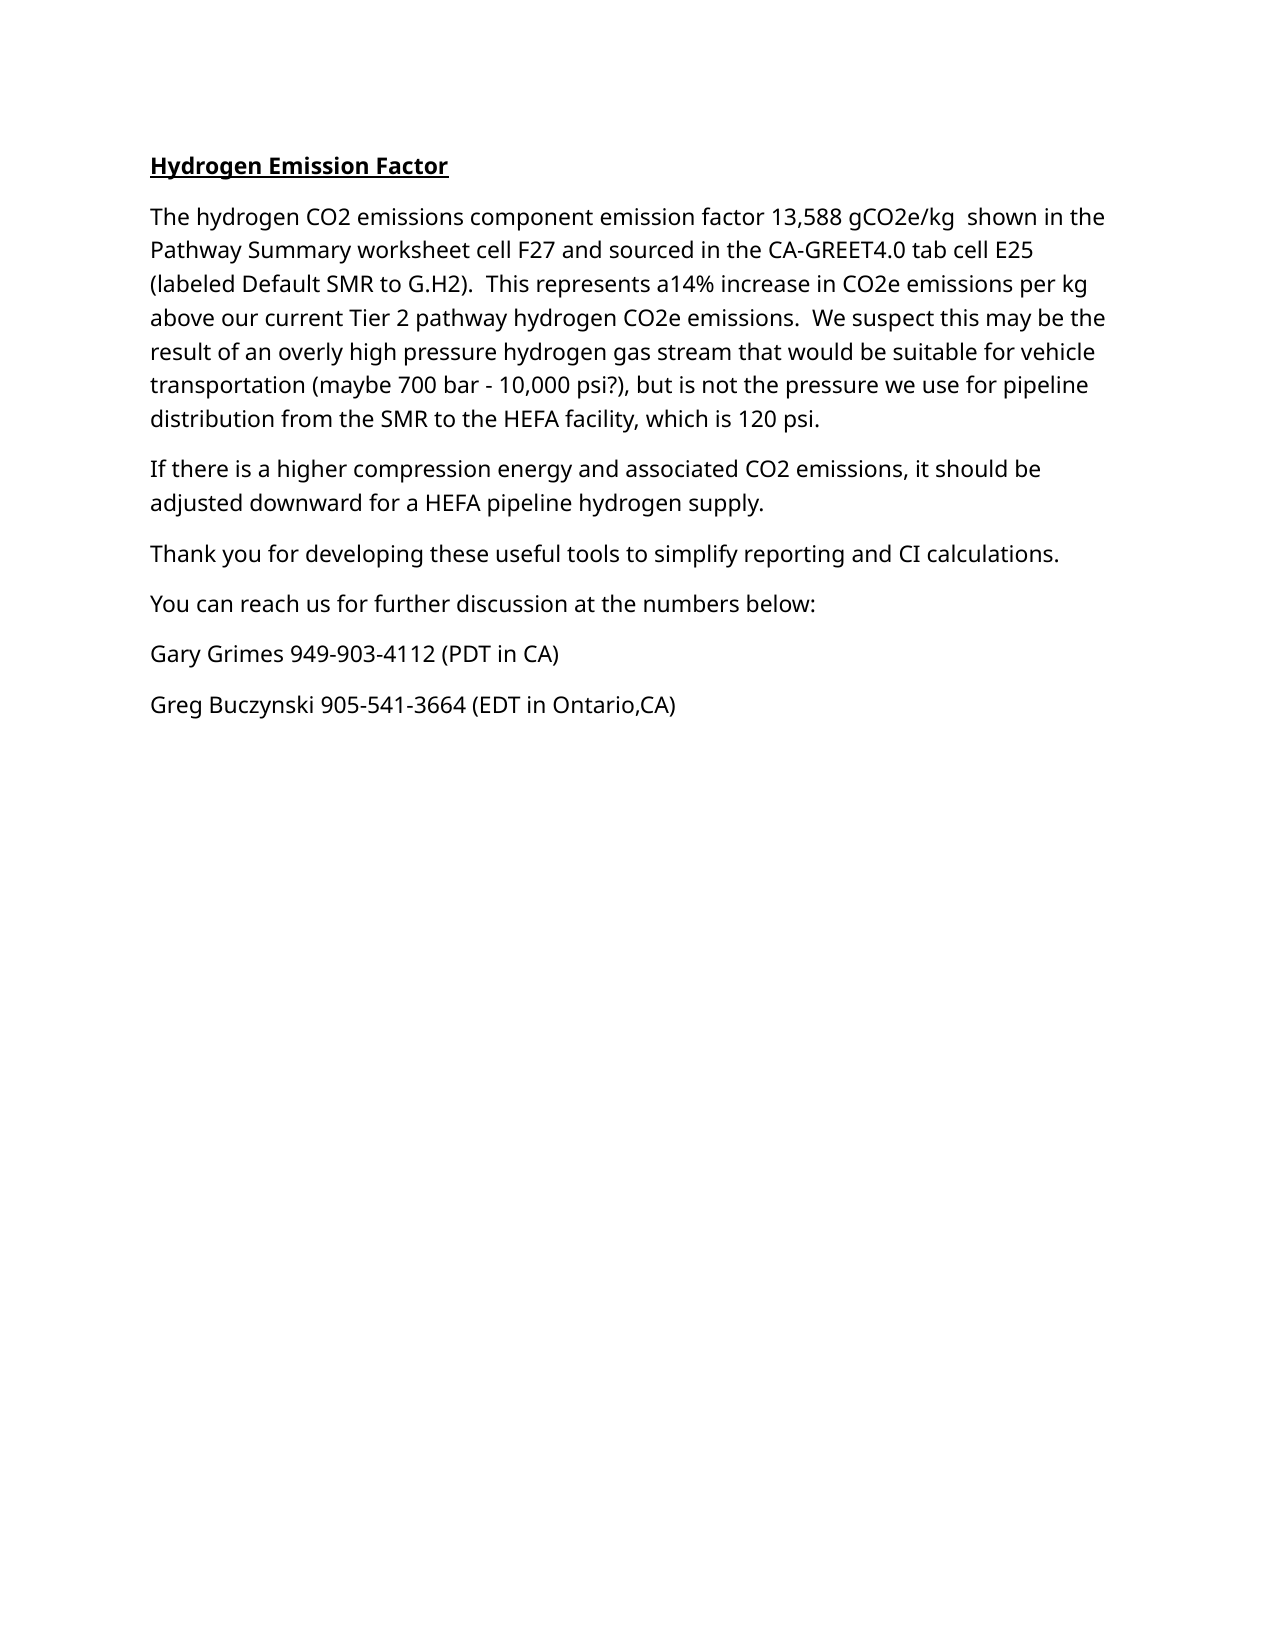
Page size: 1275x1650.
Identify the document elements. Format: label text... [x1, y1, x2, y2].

text Greg Buczynski 905-541-3664 (EDT in Ontario,CA) [150, 689, 1125, 720]
text Thank you for developing these useful tools to simplify reporting and CI calculations. [150, 537, 1125, 569]
text The hydrogen CO2 emissions component emission factor 13,588 gCO2e/kg shown in the Pathway Summary worksheet cell F27 and sourced in the CA-GREET4.0 tab cell E25 (labeled Default SMR to G.H2). This represents a14% increase in CO2e emissions per kg above our current Tier 2 pathway hydrogen CO2e emissions. We suspect this may be the result of an overly high pressure hydrogen gas stream that would be suitable for vehicle transportation (maybe 700 bar - 10,000 psi?), but is not the pressure we use for pipeline distribution from the SMR to the HEFA facility, which is 120 psi. [150, 200, 1125, 434]
text You can reach us for further discussion at the numbers below: [150, 588, 1125, 619]
text Gary Grimes 949-903-4112 (PDT in CA) [150, 638, 1125, 669]
text Hydrogen Emission Factor [150, 150, 1125, 181]
text If there is a higher compression energy and associated CO2 emissions, it should be adjusted downward for a HEFA pipeline hydrogen supply. [150, 453, 1125, 518]
